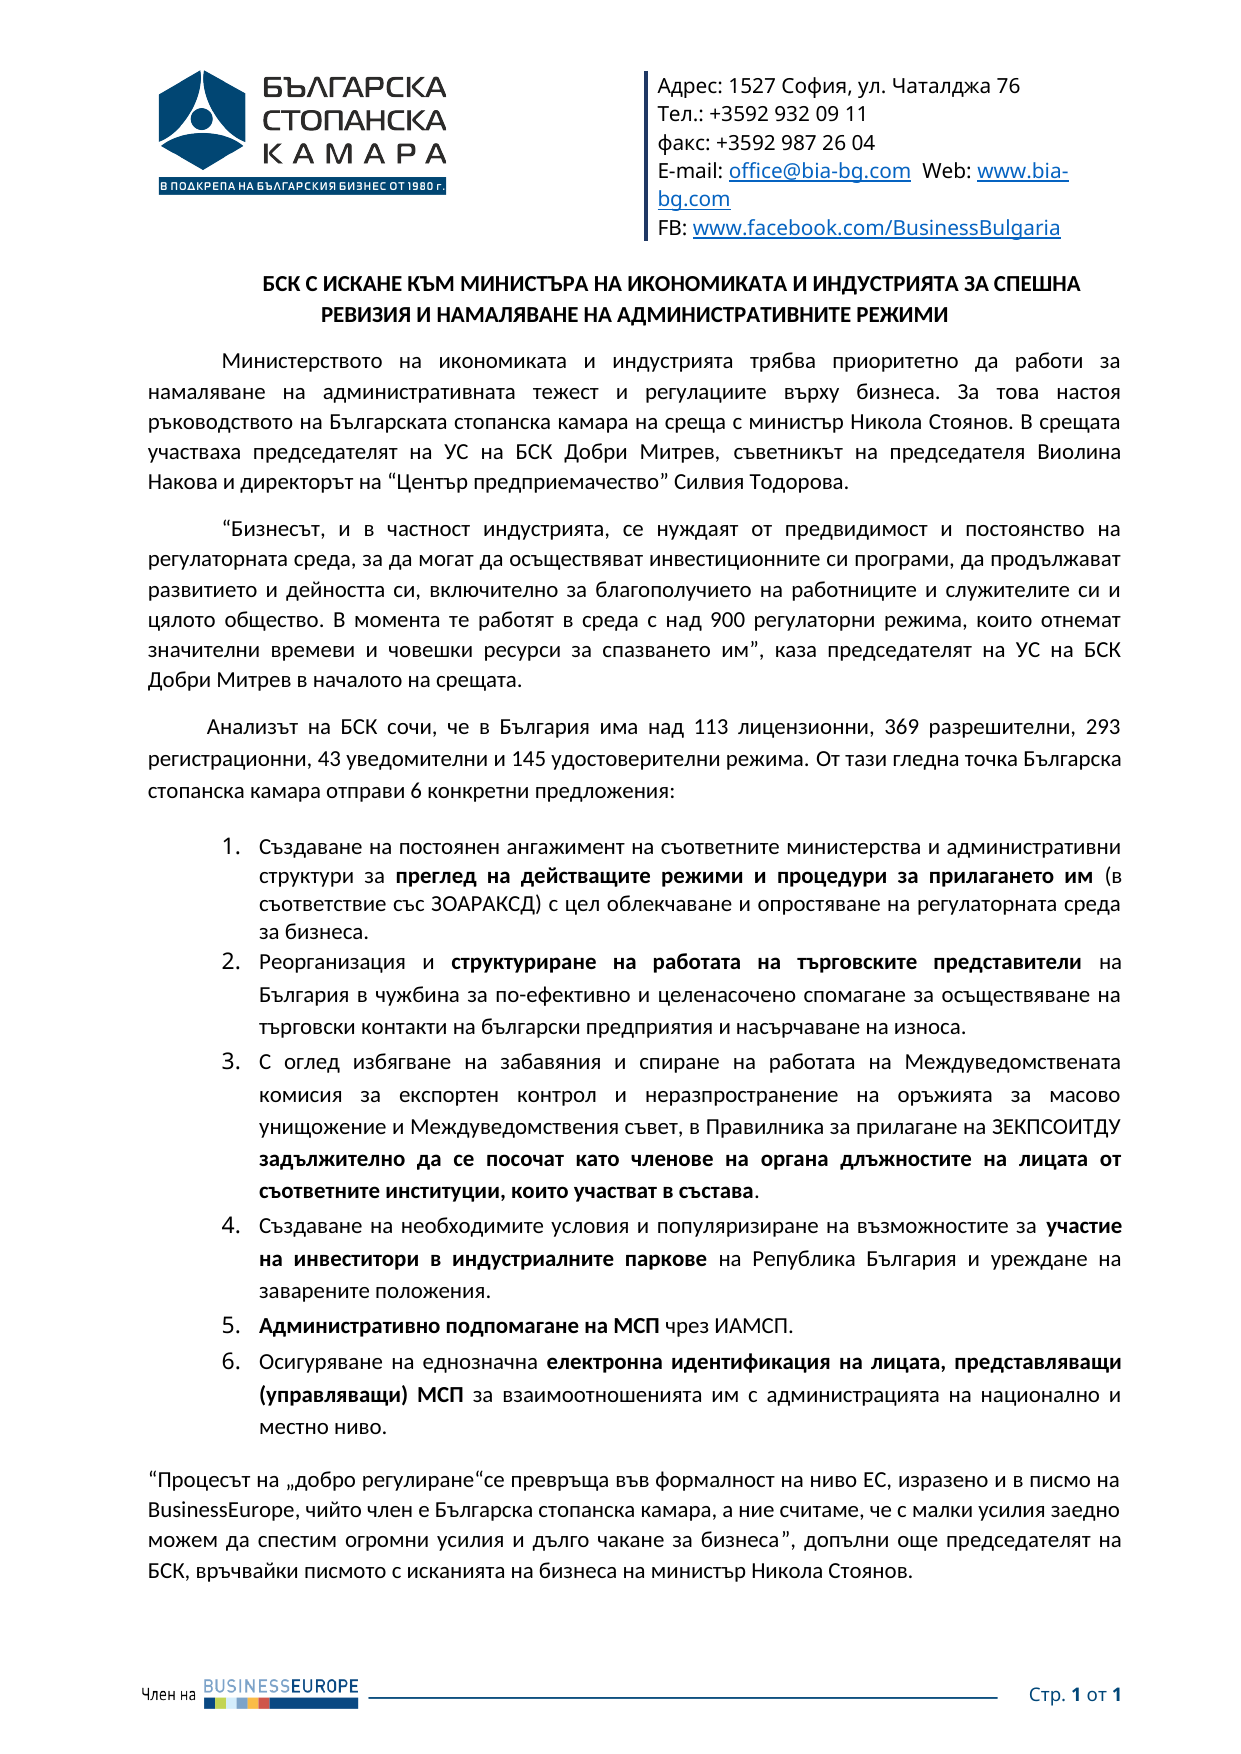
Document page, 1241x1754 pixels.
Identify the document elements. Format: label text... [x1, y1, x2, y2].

text “Процесът на „добро регулиране“се превръща във формалност на ниво ЕС, изразено и в писмо на BusinessEurope, чийто член е Българска стопанска камара, а ние считаме, че с малки усилия заедно можем да спестим огромни усилия и дълго чакане за бизнеса”, допълни още председателят на БСК, връчвайки писмото с исканията на бизнеса на министър Никола Стоянов. [148, 1465, 1122, 1584]
list Осигуряване на еднозначна електронна идентификация на лицата, представляващи (управляващи) МСП за взаимоотношенията им с администрацията на национално и местно ниво. [221, 1344, 1122, 1440]
text Анализът на БСК сочи, че в България има над 113 лицензионни, 369 разрешителни, 293 регистрационни, 43 уведомителни и 145 удостоверителни режима. От тази гледна точка Българска стопанска камара отправи 6 конкретни предложения: [148, 712, 1122, 804]
text “Бизнесът, и в частност индустрията, се нуждаят от предвидимост и постоянство на регулаторната среда, за да могат да осъществяват инвестиционните си програми, да продължават развитието и дейността си, включително за благополучието на работниците и служителите си и цялото общество. В момента те работят в среда с над 900 регулаторни режима, които отнемат значителни времеви и човешки ресурси за спазването им”, каза председателят на УС на БСК Добри Митрев в началото на срещата. [148, 514, 1122, 693]
text БСК С ИСКАНЕ КЪМ МИНИСТЪРА НА ИКОНОМИКАТА И ИНДУСТРИЯТА ЗА СПЕШНА РЕВИЗИЯ И НАМАЛЯВАНЕ НА АДМИНИСТРАТИВНИТЕ РЕЖИМИ [148, 269, 1122, 328]
list Създаване на постоянен ангажимент на съответните министерства и административни структури за преглед на действащите режими и процедури за прилагането им (в съответствие със ЗОАРАКСД) с цел облекчаване и опростяване на регулаторната среда за бизнеса. [221, 829, 1122, 945]
list Административно подпомагане на МСП чрез ИАМСП. [221, 1309, 1122, 1340]
list Създаване на необходимите условия и популяризиране на възможностите за участие на инвеститори в индустриалните паркове на Република България и уреждане на заварените положения. [221, 1209, 1122, 1304]
list Реорганизация и структуриране на работата на търговските представители на България в чужбина за по-ефективно и целенасочено спомагане за осъществяване на търговски контакти на български предприятия и насърчаване на износа. [221, 945, 1122, 1041]
picture [158, 70, 447, 195]
list С оглед избягване на забавяния и спиране на работата на Междуведомствената комисия за експортен контрол и неразпространение на оръжията за масово унищожение и Междуведомствения съвет, в Правилника за прилагане на ЗЕКПСОИТДУ задължително да се посочат като членове на органа длъжностите на лицата от съответните институции, които участват в състава. [221, 1045, 1122, 1205]
text Министерството на икономиката и индустрията трябва приоритетно да работи за намаляване на административната тежест и регулациите върху бизнеса. За това настоя ръководството на Българската стопанска камара на среща с министър Никола Стоянов. В срещата участваха председателят на УС на БСК Добри Митрев, съветникът на председателя Виолина Накова и директорът на “Център предприемачество” Силвия Тодорова. [148, 347, 1122, 495]
picture [142, 1679, 998, 1709]
